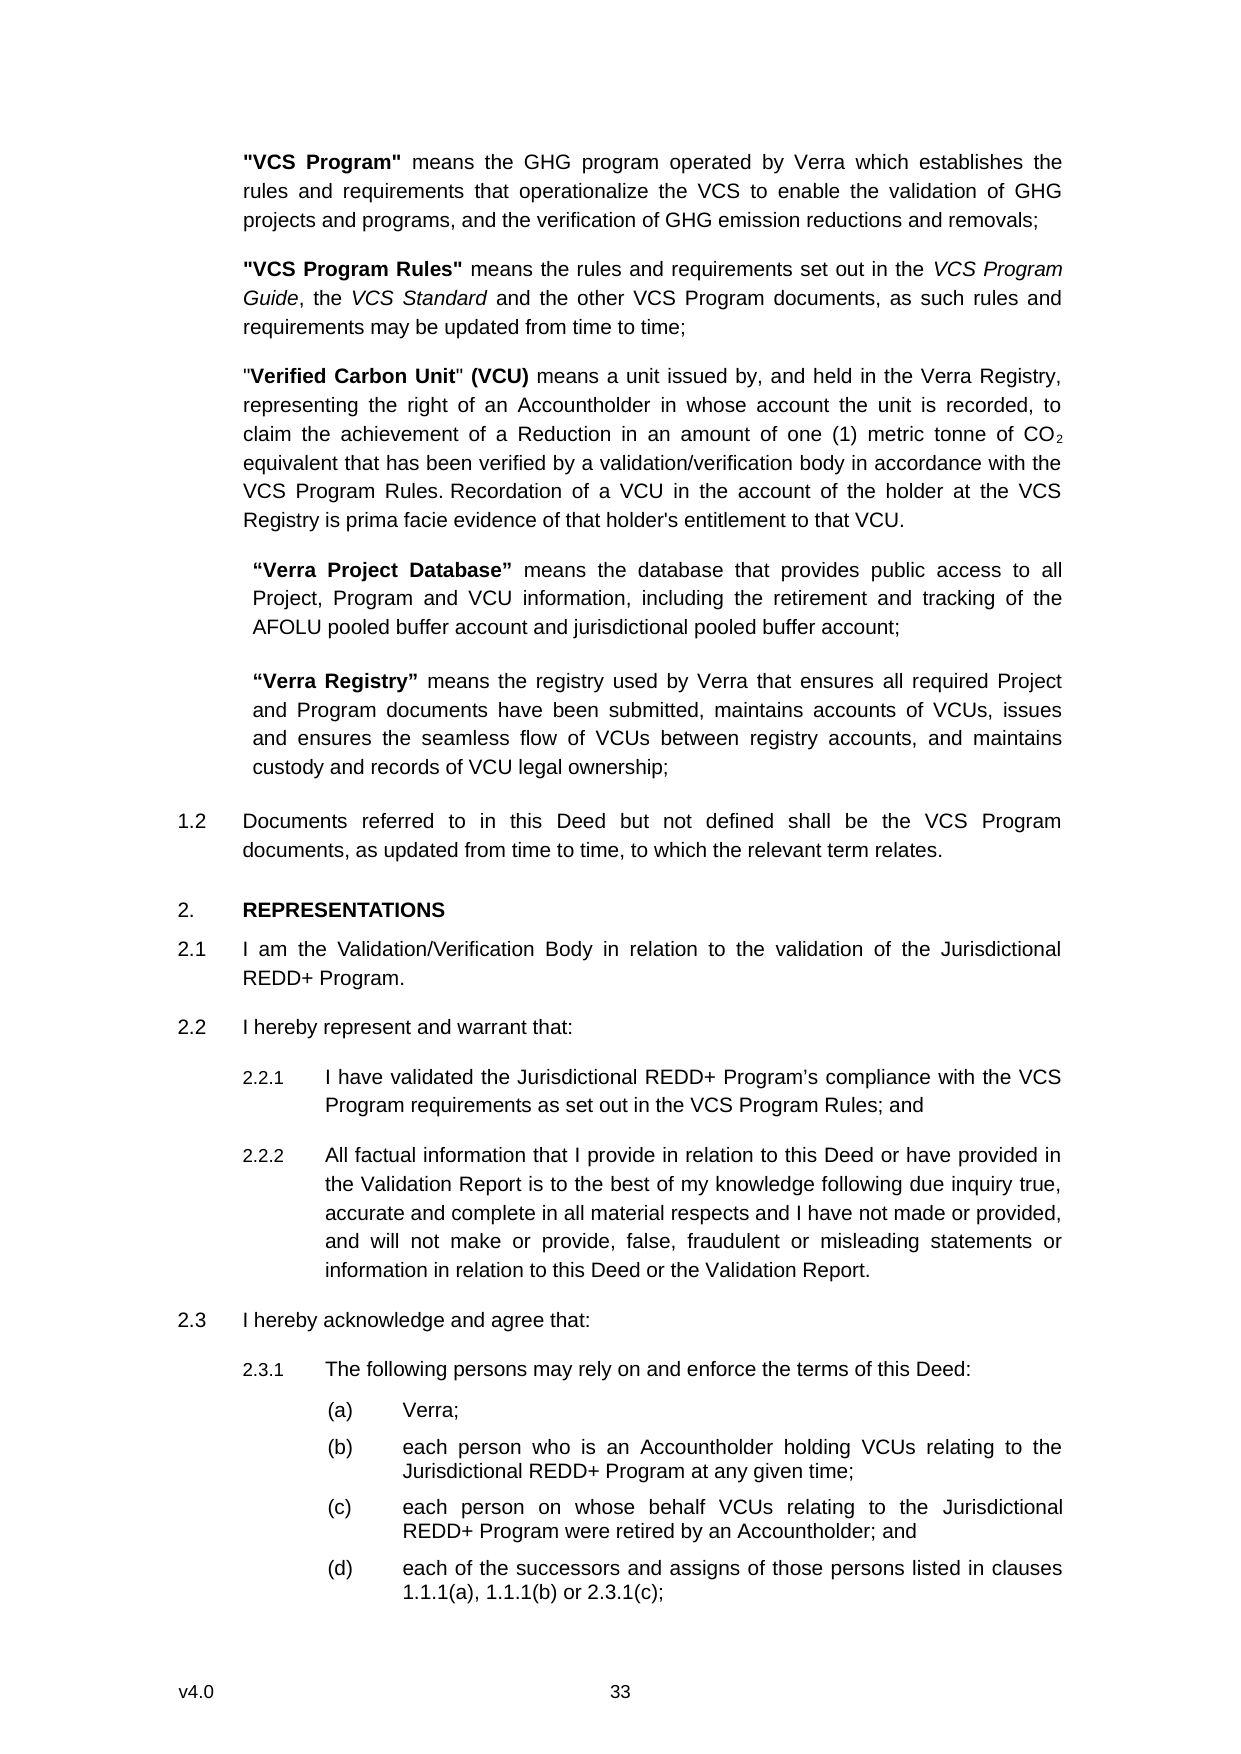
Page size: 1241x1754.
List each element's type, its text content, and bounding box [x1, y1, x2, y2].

text "VCS Program Rules" means the rules and requirements set out in the VCS Program Guide, the VCS Standard and the other VCS Program documents, as such rules and requirements may be updated from time to time; [243, 257, 1063, 338]
text "VCS Program" means the GHG program operated by Verra which establishes the rules and requirements that operationalize the VCS to enable the validation of GHG projects and programs, and the verification of GHG emission reductions and removals; [243, 150, 1063, 231]
subtitle I am the Validation/Verification Body in relation to the validation of the Jurisdictional REDD+ Program. [177, 937, 1063, 989]
text “Verra Registry” means the registry used by Verra that ensures all required Project and Program documents have been submitted, maintains accounts of VCUs, issues and ensures the seamless flow of VCUs between registry accounts, and maintains custody and records of VCU legal ownership; [252, 669, 1063, 779]
subtitle REPRESENTATIONs [177, 897, 1063, 921]
subtitle I hereby acknowledge and agree that: [177, 1307, 1063, 1331]
list Verra; [327, 1398, 1063, 1422]
list each of the successors and assigns of those persons listed in clauses 2.3.1(a), 2.3.1(b) or 2.3.1(c); [327, 1556, 1063, 1603]
text "Verified Carbon Unit" (VCU) means a unit issued by, and held in the Verra Registry, representing the right of an Accountholder in whose account the unit is recorded, to claim the achievement of a Reduction in an amount of one (1) metric tonne of CO2 equivalent that has been verified by a validation/verification body in accordance with the VCS Program Rules. Recordation of a VCU in the account of the holder at the VCS Registry is prima facie evidence of that holder's entitlement to that VCU. [243, 364, 1063, 532]
subtitle I hereby represent and warrant that: [177, 1015, 1063, 1039]
subtitle The following persons may rely on and enforce the terms of this Deed: [242, 1357, 1063, 1381]
list each person who is an Accountholder holding VCUs relating to the Jurisdictional REDD+ Program at any given time; [327, 1435, 1063, 1483]
subtitle All factual information that I provide in relation to this Deed or have provided in the Validation Report is to the best of my knowledge following due inquiry true, accurate and complete in all material respects and I have not made or provided, and will not make or provide, false, fraudulent or misleading statements or information in relation to this Deed or the Validation Report. [242, 1143, 1063, 1282]
text “Verra Project Database” means the database that provides public access to all Project, Program and VCU information, including the retirement and tracking of the AFOLU pooled buffer account and jurisdictional pooled buffer account; [252, 557, 1063, 639]
list each person on whose behalf VCUs relating to the Jurisdictional REDD+ Program were retired by an Accountholder; and [327, 1495, 1063, 1543]
subtitle I have validated the Jurisdictional REDD+ Program’s compliance with the VCS Program requirements as set out in the VCS Program Rules; and [242, 1064, 1063, 1117]
subtitle Documents referred to in this Deed but not defined shall be the VCS Program documents, as updated from time to time, to which the relevant term relates. [177, 809, 1063, 861]
